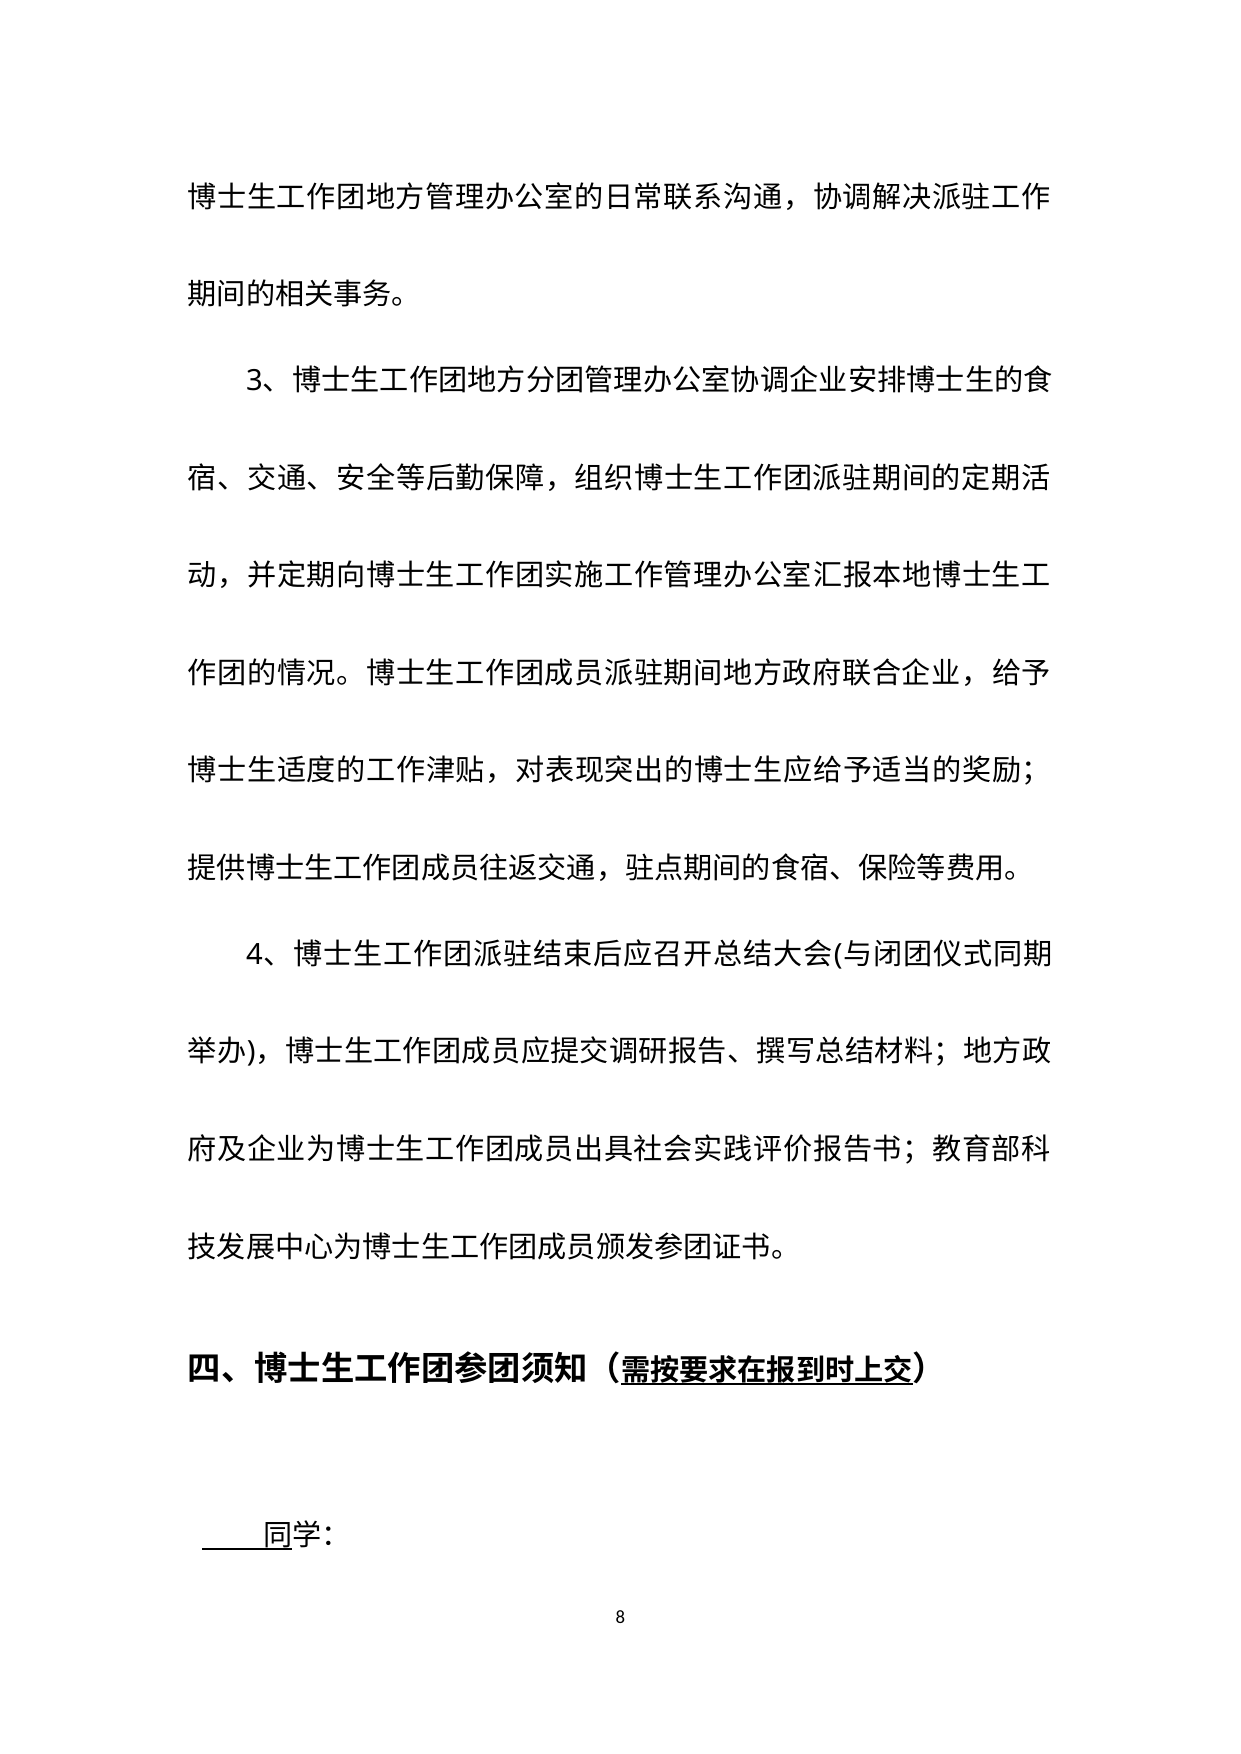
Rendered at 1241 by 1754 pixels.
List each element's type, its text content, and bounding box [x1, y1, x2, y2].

text 4、博士生工作团派驻结束后应召开总结大会(与闭团仪式同期举办)，博士生工作团成员应提交调研报告、撰写总结材料；地方政府及企业为博士生工作团成员出具社会实践评价报告书；教育部科技发展中心为博士生工作团成员颁发参团证书。 [187, 919, 1053, 1277]
text 3、博士生工作团地方分团管理办公室协调企业安排博士生的食宿、交通、安全等后勤保障，组织博士生工作团派驻期间的定期活动，并定期向博士生工作团实施工作管理办公室汇报本地博士生工作团的情况。博士生工作团成员派驻期间地方政府联合企业，给予博士生适度的工作津贴，对表现突出的博士生应给予适当的奖励；提供博士生工作团成员往返交通，驻点期间的食宿、保险等费用。 [187, 346, 1053, 898]
text 同学： [187, 1500, 1053, 1565]
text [187, 162, 1053, 324]
subtitle 四、博士生工作团参团须知（需按要求在报到时上交） [187, 1333, 1053, 1398]
